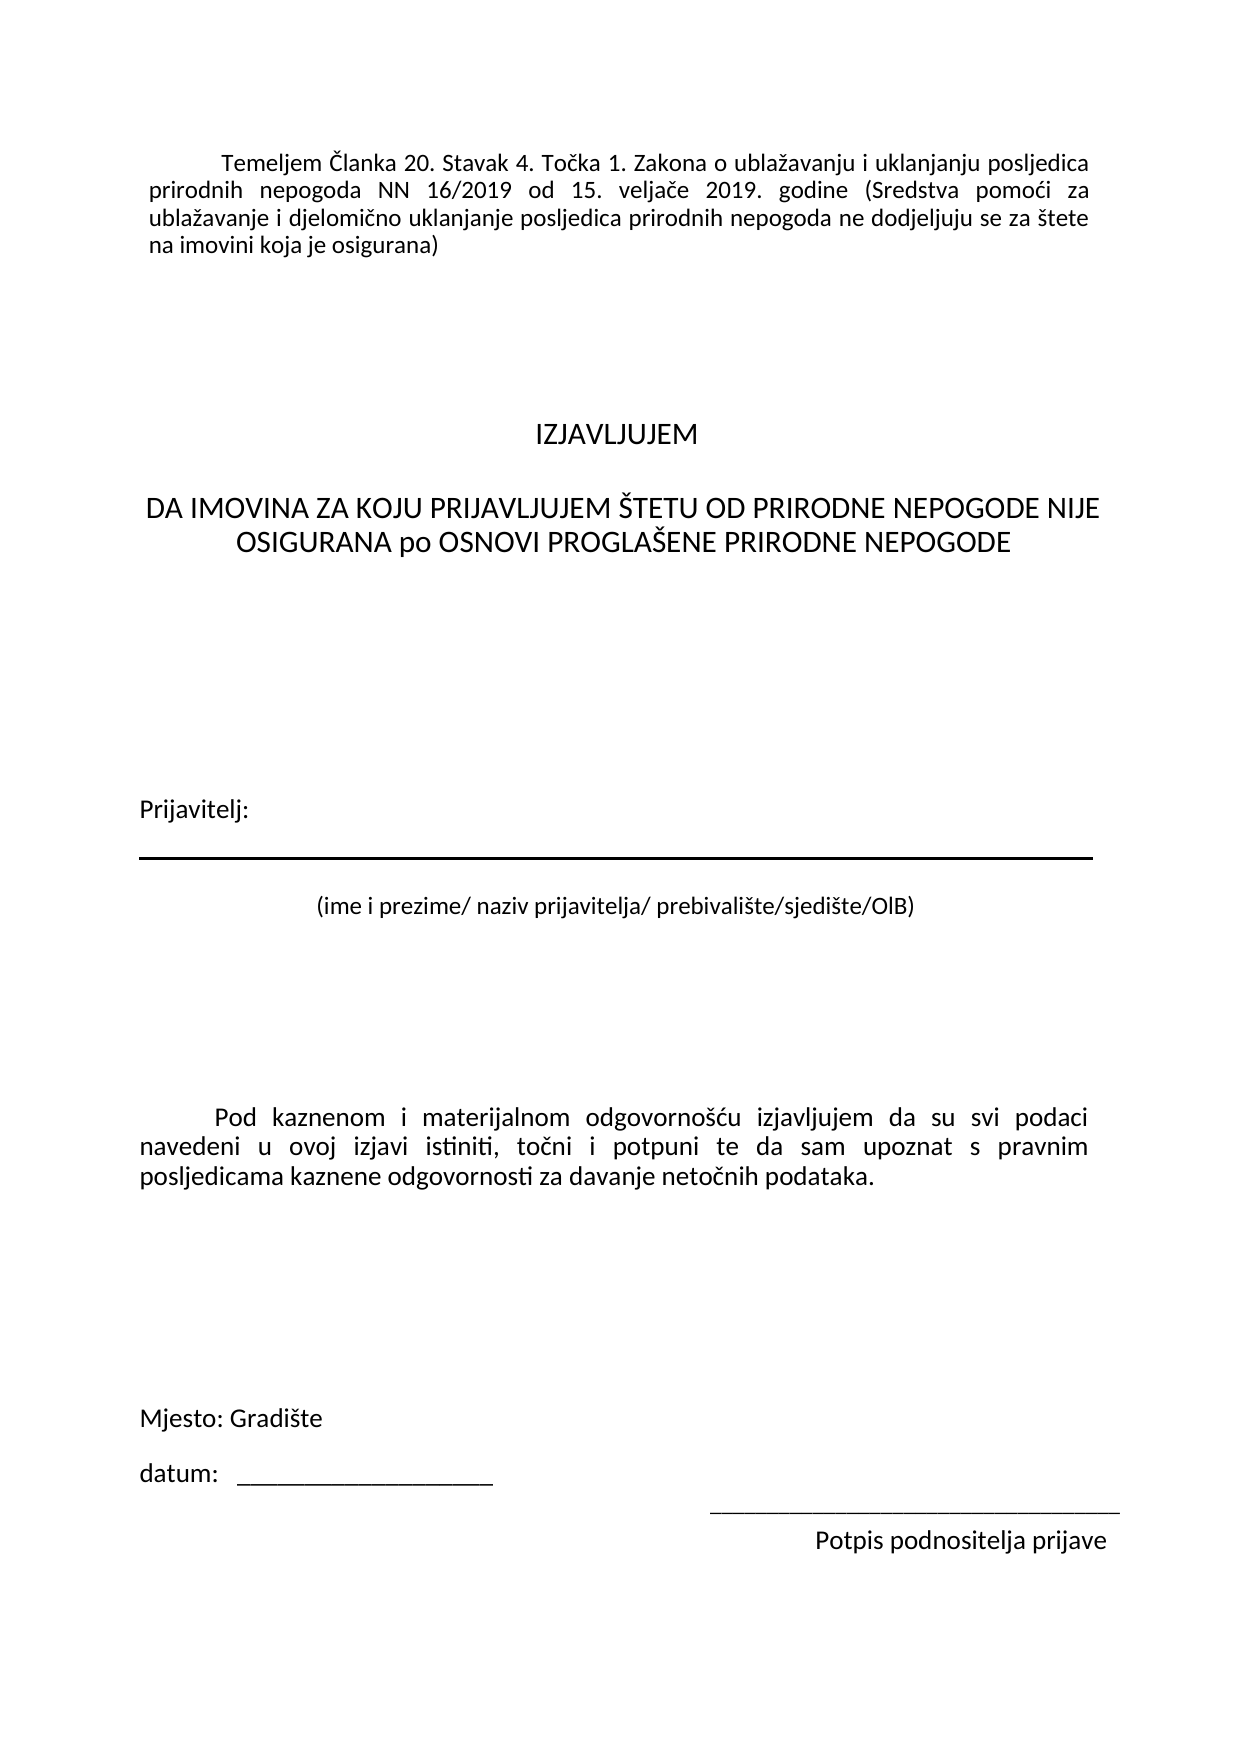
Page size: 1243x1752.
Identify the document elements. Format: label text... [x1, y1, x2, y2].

text Prijavitelj: [139, 794, 1090, 824]
text ____________________________________ [308, 1489, 1146, 1517]
text (ime i prezime/ naziv prijavitelja/ prebivalište/sjedište/OlB) [139, 890, 1092, 920]
text DA IMOVINA ZA KOJU PRIJAVLJUJEM ŠTETU OD PRIRODNE NEPOGODE NIJE OSIGURANA po OSNOVI PROGLAŠENE PRIRODNE NEPOGODE [139, 491, 1107, 560]
text datum: ___________________ [139, 1459, 1084, 1488]
text Temeljem Članka 20. Stavak 4. Točka 1. Zakona o ublažavanju i uklanjanju posljedica prirodnih nepogoda NN 16/2019 od 15. veljače 2019. godine (Sredstva pomoći za ublažavanje i djelomično uklanjanje posljedica prirodnih nepogoda ne dodjeljuju se za štete na imovini koja je osigurana) [148, 150, 1091, 260]
text Pod kaznenom i materijalnom odgovornošću izjavljujem da su svi podaci navedeni u ovoj izjavi istiniti, točni i potpuni te da sam upoznat s pravnim posljedicama kaznene odgovornosti za davanje netočnih podataka. [139, 1103, 1090, 1192]
text IZJAVLJUJEM [139, 417, 1094, 451]
text Mjesto: Gradište [139, 1404, 1084, 1433]
text Potpis podnositelja prijave [139, 1523, 1107, 1556]
